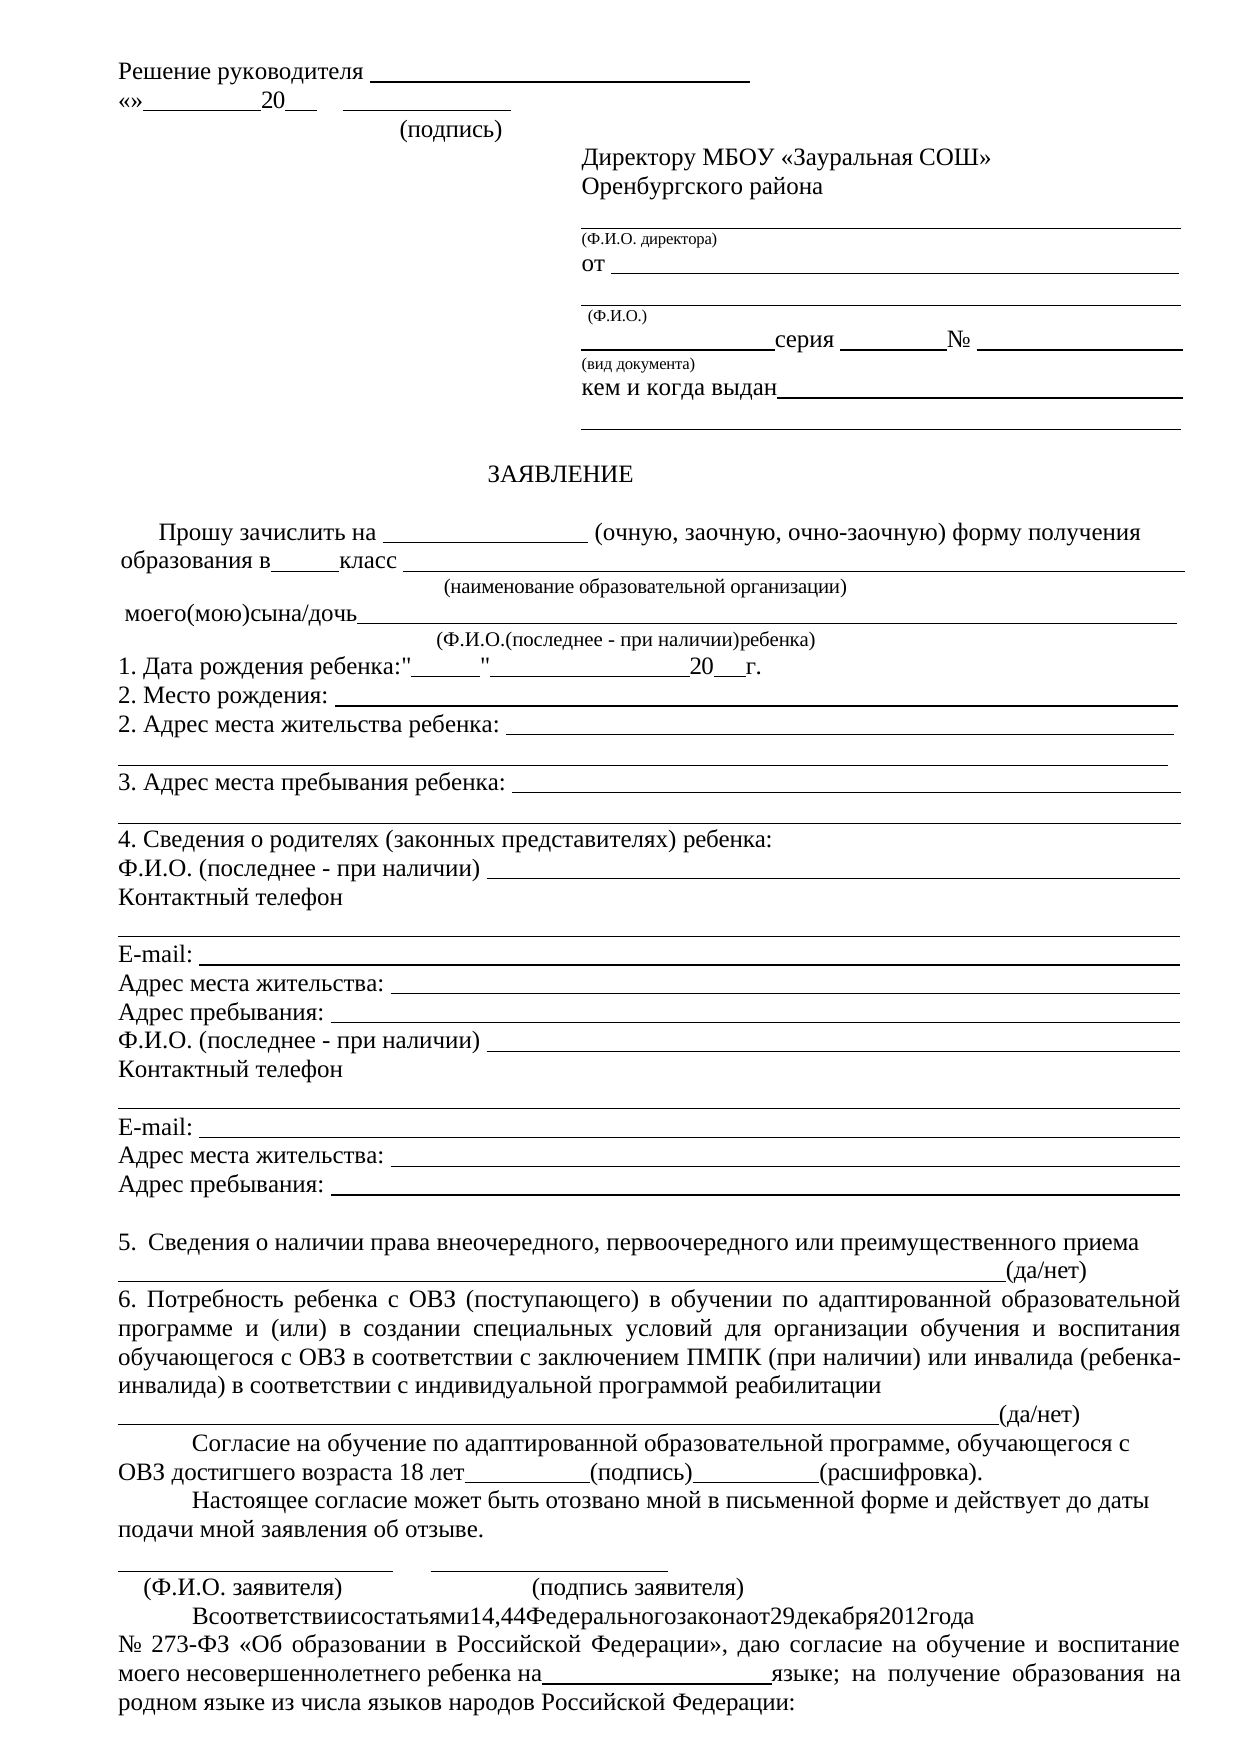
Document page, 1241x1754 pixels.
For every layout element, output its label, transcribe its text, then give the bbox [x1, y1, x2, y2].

text (да/нет) [118, 1256, 1196, 1284]
text (Ф.И.О.(последнее - при наличии)ребенка) [436, 627, 1196, 651]
text Согласие на обучение по адаптированной образовательной программе, обучающегося с ОВЗ достигшего возраста 18 лет (подпись) (расшифровка). [118, 1428, 1181, 1485]
text Ф.И.О. (последнее - при наличии) Контактный телефон E-mail: Адрес места жительства: Адрес пребывания: Ф.И.О. (последнее - при наличии) Контактный телефон E-mail: Адрес места жительства: Адрес пребывания: [118, 853, 1186, 1198]
text Директору МБОУ «Зауральная СОШ» Оренбургского района [581, 142, 1103, 200]
list Потребность ребенка с ОВЗ (поступающего) в обучении по адаптированной образовательной программе и (или) в создании специальных условий для организации обучения и воспитания обучающегося с ОВЗ в соответствии с заключением ПМПК (при наличии) или инвалида (ребенка- инвалида) в соответствии с индивидуальной программой реабилитации [118, 1284, 1182, 1399]
text кем и когда выдан [581, 373, 1196, 402]
text (Ф.И.О. директора) [581, 226, 1196, 248]
text Решение руководителя [118, 56, 1196, 85]
text ЗАЯВЛЕНИЕ [103, 459, 1018, 488]
text (Ф.И.О. заявителя) (подпись заявителя) [143, 1569, 1196, 1601]
list Адрес места пребывания ребенка: [118, 763, 1196, 795]
text Прошу зачислить на (очную, заочную, очно-заочную) форму получения [103, 517, 1196, 546]
text моего(мою)сына/дочь [105, 598, 1196, 627]
text (вид документа) [581, 354, 1196, 373]
text от [581, 248, 1196, 277]
text (подпись) [399, 114, 1196, 142]
list Место рождения: [118, 680, 1196, 709]
text Всоответствиисостатьями14,44Федеральногозаконаот29декабря2012года [192, 1601, 1196, 1629]
list Адрес места жительства ребенка: [118, 709, 1196, 738]
text (да/нет) [118, 1399, 1196, 1428]
list Дата рождения ребенка:" " 20 г. [118, 651, 1196, 680]
text (наименование образовательной организации) [443, 574, 1196, 598]
text «» 20 [118, 85, 1196, 114]
text № 273-ФЗ «Об образовании в Российской Федерации», даю согласие на обучение и воспитание моего несовершеннолетнего ребенка на языке; на получение образования на родном языке из числа языков народов Российской Федерации: [118, 1629, 1181, 1716]
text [118, 1485, 1196, 1543]
text серия № [581, 325, 1196, 353]
list Сведения о наличии права внеочередного, первоочередного или преимущественного приема [118, 1227, 1196, 1256]
text образования в класс [109, 546, 1196, 574]
text (Ф.И.О.) [588, 303, 1196, 325]
list Сведения о родителях (законных представителях) ребенка: [118, 821, 1196, 853]
